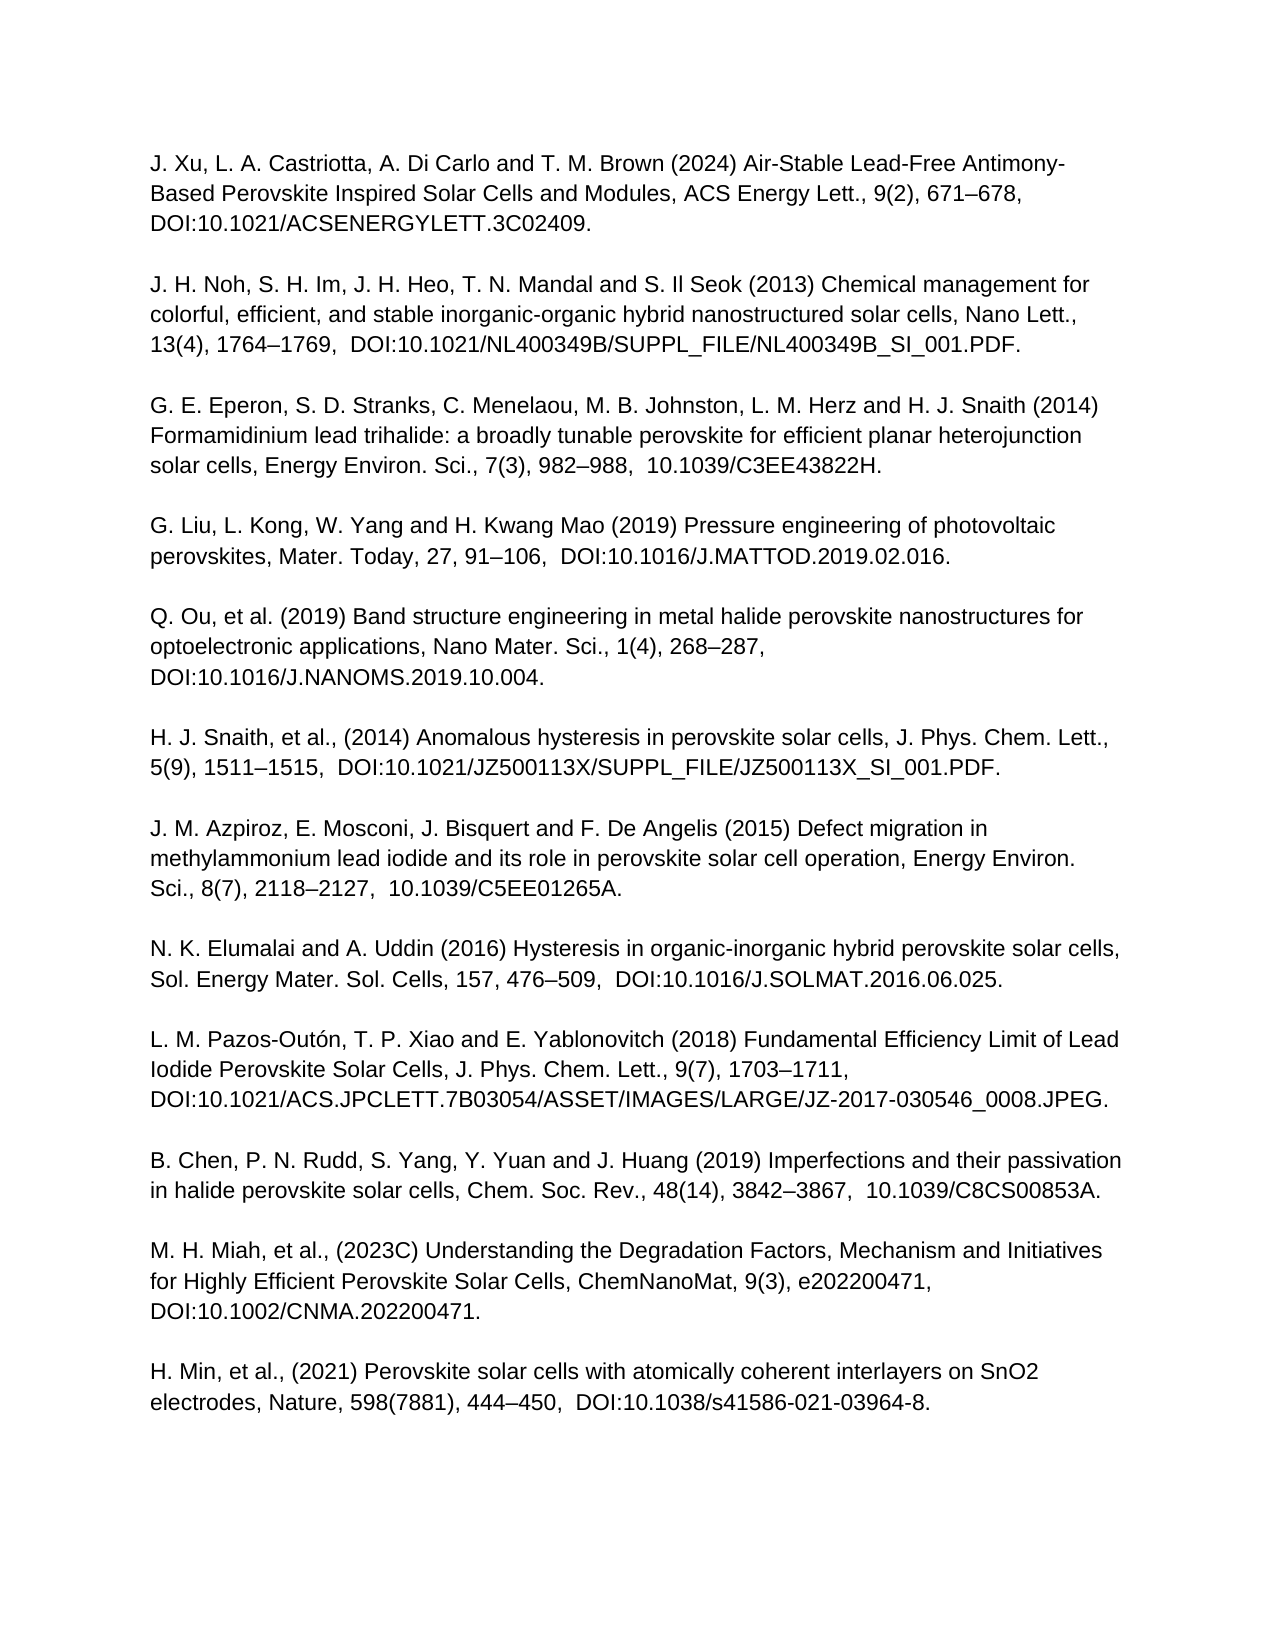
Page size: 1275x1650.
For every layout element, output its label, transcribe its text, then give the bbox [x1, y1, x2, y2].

text G. Liu, L. Kong, W. Yang and H. Kwang Mao (2019) Pressure engineering of photovoltaic perovskites, Mater. Today, 27, 91–106, DOI:10.1016/J.MATTOD.2019.02.016. [150, 512, 1125, 569]
text Q. Ou, et al. (2019) Band structure engineering in metal halide perovskite nanostructures for optoelectronic applications, Nano Mater. Sci., 1(4), 268–287, DOI:10.1016/J.NANOMS.2019.10.004. [150, 603, 1125, 690]
text H. J. Snaith, et al., (2014) Anomalous hysteresis in perovskite solar cells, J. Phys. Chem. Lett., 5(9), 1511–1515, DOI:10.1021/JZ500113X/SUPPL_FILE/JZ500113X_SI_001.PDF. [150, 724, 1125, 781]
text J. Xu, L. A. Castriotta, A. Di Carlo and T. M. Brown (2024) Air-Stable Lead-Free Antimony-Based Perovskite Inspired Solar Cells and Modules, ACS Energy Lett., 9(2), 671–678, DOI:10.1021/ACSENERGYLETT.3C02409. [150, 150, 1125, 237]
text B. Chen, P. N. Rudd, S. Yang, Y. Yuan and J. Huang (2019) Imperfections and their passivation in halide perovskite solar cells, Chem. Soc. Rev., 48(14), 3842–3867, 10.1039/C8CS00853A. [150, 1147, 1125, 1203]
text J. H. Noh, S. H. Im, J. H. Heo, T. N. Mandal and S. Il Seok (2013) Chemical management for colorful, efficient, and stable inorganic-organic hybrid nanostructured solar cells, Nano Lett., 13(4), 1764–1769, DOI:10.1021/NL400349B/SUPPL_FILE/NL400349B_SI_001.PDF. [150, 271, 1125, 358]
text J. M. Azpiroz, E. Mosconi, J. Bisquert and F. De Angelis (2015) Defect migration in methylammonium lead iodide and its role in perovskite solar cell operation, Energy Environ. Sci., 8(7), 2118–2127, 10.1039/C5EE01265A. [150, 814, 1125, 901]
text L. M. Pazos-Outón, T. P. Xiao and E. Yablonovitch (2018) Fundamental Efficiency Limit of Lead Iodide Perovskite Solar Cells, J. Phys. Chem. Lett., 9(7), 1703–1711, DOI:10.1021/ACS.JPCLETT.7B03054/ASSET/IMAGES/LARGE/JZ-2017-030546_0008.JPEG. [150, 1026, 1125, 1113]
text M. H. Miah, et al., (2023C) Understanding the Degradation Factors, Mechanism and Initiatives for Highly Efficient Perovskite Solar Cells, ChemNanoMat, 9(3), e202200471, DOI:10.1002/CNMA.202200471. [150, 1237, 1125, 1324]
text H. Min, et al., (2021) Perovskite solar cells with atomically coherent interlayers on SnO2 electrodes, Nature, 598(7881), 444–450, DOI:10.1038/s41586-021-03964-8. [150, 1358, 1125, 1415]
text G. E. Eperon, S. D. Stranks, C. Menelaou, M. B. Johnston, L. M. Herz and H. J. Snaith (2014) Formamidinium lead trihalide: a broadly tunable perovskite for efficient planar heterojunction solar cells, Energy Environ. Sci., 7(3), 982–988, 10.1039/C3EE43822H. [150, 392, 1125, 478]
text N. K. Elumalai and A. Uddin (2016) Hysteresis in organic-inorganic hybrid perovskite solar cells, Sol. Energy Mater. Sol. Cells, 157, 476–509, DOI:10.1016/J.SOLMAT.2016.06.025. [150, 935, 1125, 992]
